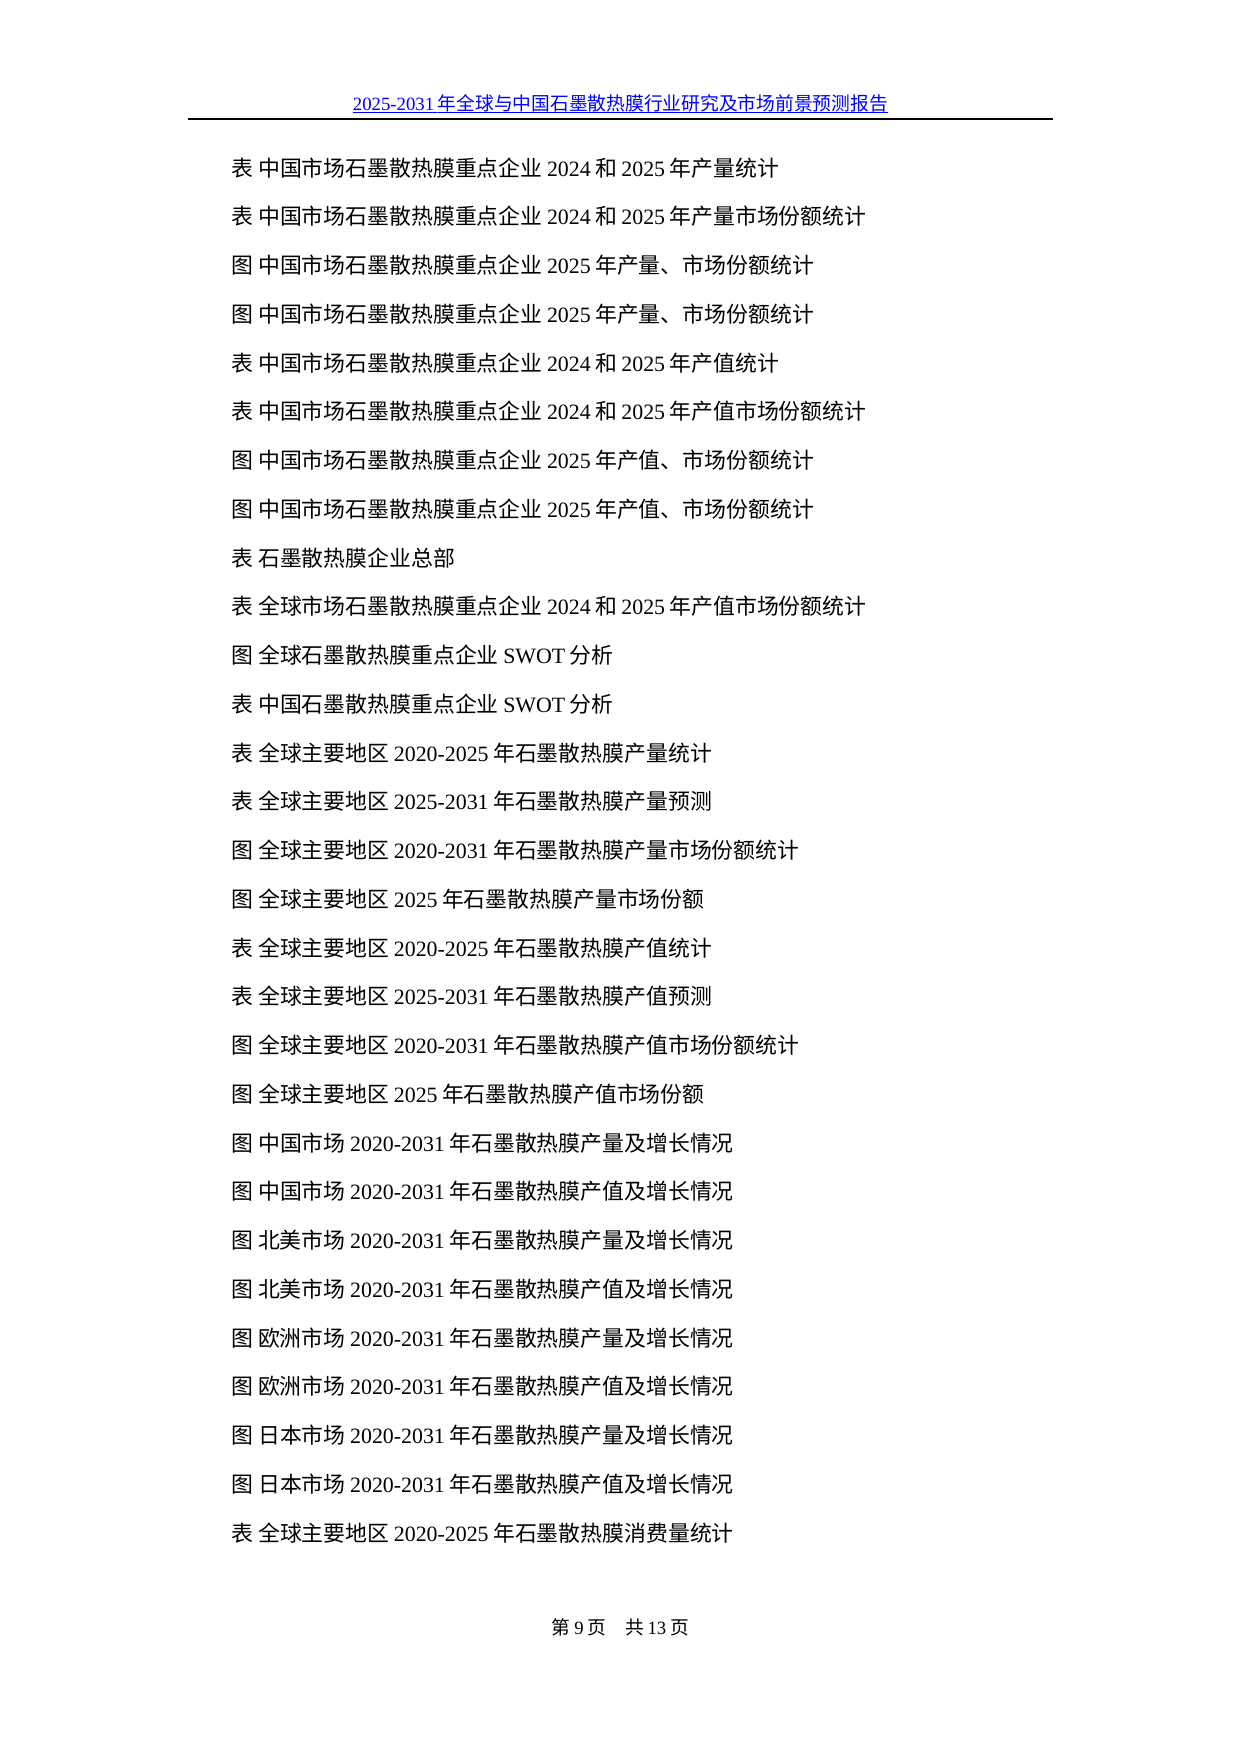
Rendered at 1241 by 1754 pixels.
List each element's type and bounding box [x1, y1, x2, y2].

text [187, 150, 1053, 1548]
